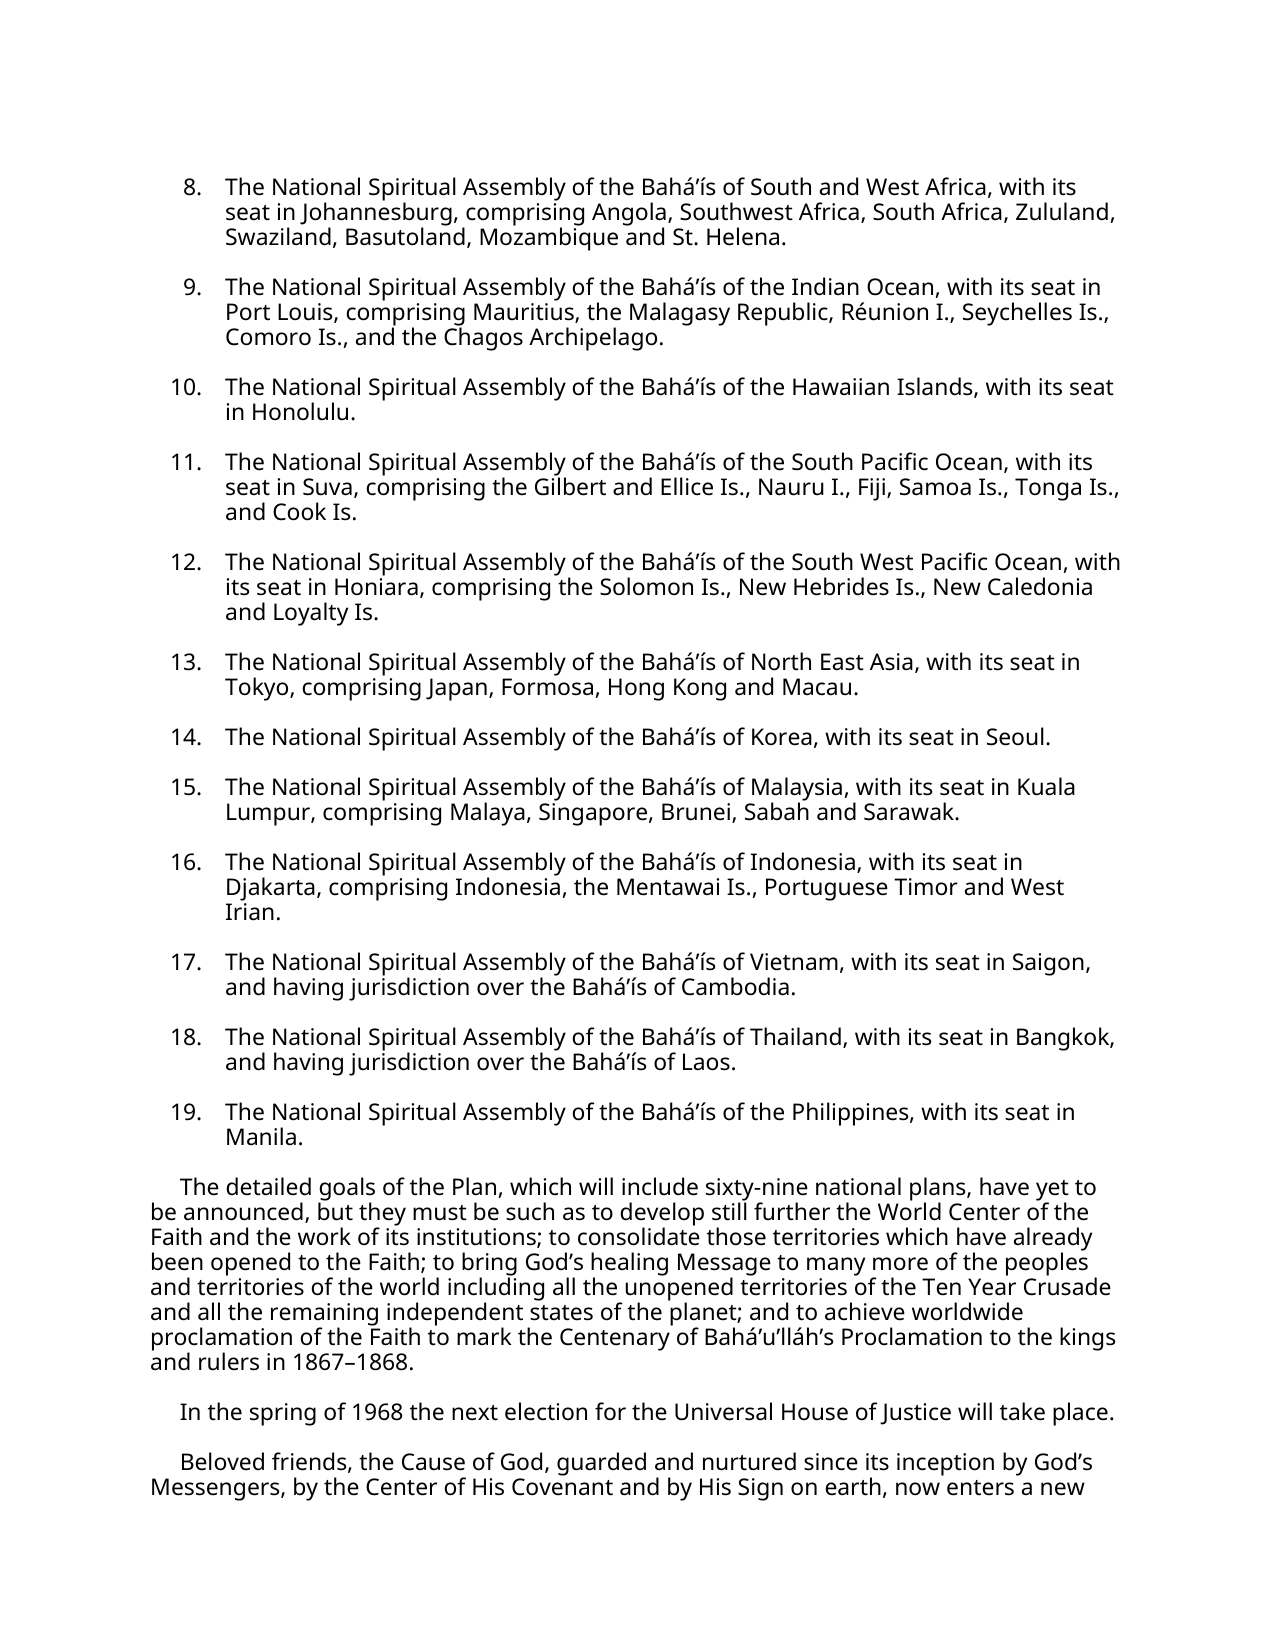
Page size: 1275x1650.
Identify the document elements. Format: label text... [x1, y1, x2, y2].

list The National Spiritual Assembly of the Bahá’ís of South and West Africa, with its seat in Johannesburg, comprising Angola, Southwest Africa, South Africa, Zululand, Swaziland, Basutoland, Mozambique and St. Helena. [202, 175, 1125, 250]
list The National Spiritual Assembly of the Bahá’ís of the Indian Ocean, with its seat in Port Louis, comprising Mauritius, the Malagasy Republic, Réunion I., Seychelles Is., Comoro Is., and the Chagos Archipelago. [202, 275, 1125, 350]
list The National Spiritual Assembly of the Bahá’ís of Malaysia, with its seat in Kuala Lumpur, comprising Malaya, Singapore, Brunei, Sabah and Sarawak. [202, 775, 1125, 825]
list The National Spiritual Assembly of the Bahá’ís of the South Pacific Ocean, with its seat in Suva, comprising the Gilbert and Ellice Is., Nauru I., Fiji, Samoa Is., Tonga Is., and Cook Is. [202, 450, 1125, 525]
list The National Spiritual Assembly of the Bahá’ís of Indonesia, with its seat in Djakarta, comprising Indonesia, the Mentawai Is., Portuguese Timor and West Irian. [202, 850, 1125, 925]
text In the spring of 1968 the next election for the Universal House of Justice will take place. [150, 1400, 1125, 1425]
list The National Spiritual Assembly of the Bahá’ís of North East Asia, with its seat in Tokyo, comprising Japan, Formosa, Hong Kong and Macau. [202, 650, 1125, 700]
list The National Spiritual Assembly of the Bahá’ís of the South West Pacific Ocean, with its seat in Honiara, comprising the Solomon Is., New Hebrides Is., New Caledonia and Loyalty Is. [202, 550, 1125, 625]
list The National Spiritual Assembly of the Bahá’ís of Thailand, with its seat in Bangkok, and having jurisdiction over the Bahá’ís of Laos. [202, 1025, 1125, 1075]
text The detailed goals of the Plan, which will include sixty-nine national plans, have yet to be announced, but they must be such as to develop still further the World Center of the Faith and the work of its institutions; to consolidate those territories which have already been opened to the Faith; to bring God’s healing Message to many more of the peoples and territories of the world including all the unopened territories of the Ten Year Crusade and all the remaining independent states of the planet; and to achieve worldwide proclamation of the Faith to mark the Centenary of Bahá’u’lláh’s Proclamation to the kings and rulers in 1867–1868. [150, 1175, 1125, 1375]
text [150, 1450, 1125, 1500]
list The National Spiritual Assembly of the Bahá’ís of Vietnam, with its seat in Saigon, and having jurisdiction over the Bahá’ís of Cambodia. [202, 950, 1125, 1000]
list The National Spiritual Assembly of the Bahá’ís of Korea, with its seat in Seoul. [202, 725, 1125, 750]
list The National Spiritual Assembly of the Bahá’ís of the Philippines, with its seat in Manila. [202, 1100, 1125, 1150]
list The National Spiritual Assembly of the Bahá’ís of the Hawaiian Islands, with its seat in Honolulu. [202, 375, 1125, 425]
